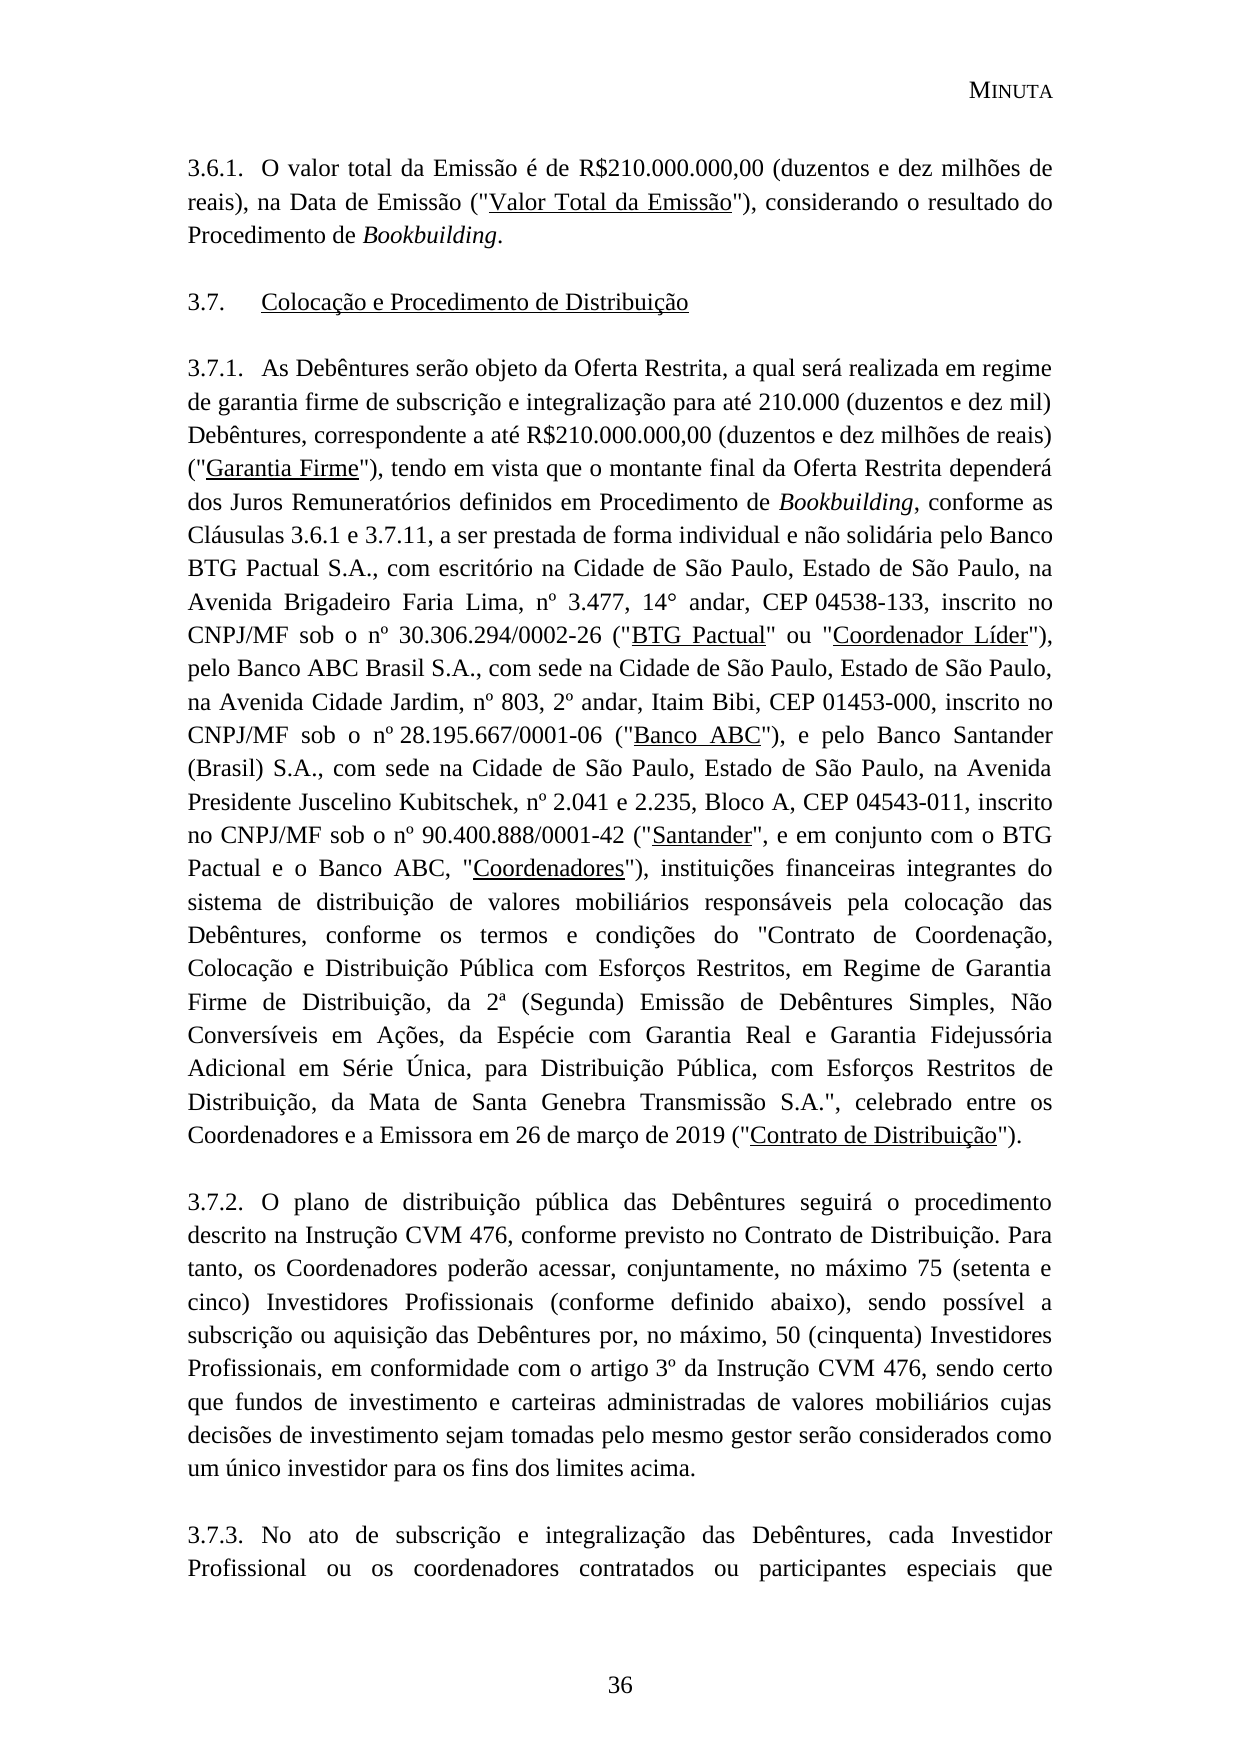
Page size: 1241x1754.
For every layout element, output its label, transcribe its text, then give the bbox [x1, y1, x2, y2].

subtitle As Debêntures serão objeto da Oferta Restrita, a qual será realizada em regime de garantia firme de subscrição e integralização para até 210.000 (duzentos e dez mil) Debêntures, correspondente a até R$210.000.000,00 (duzentos e dez milhões de reais) ("Garantia Firme"), tendo em vista que o montante final da Oferta Restrita dependerá dos Juros Remuneratórios definidos em Procedimento de Bookbuilding, conforme as Cláusulas 3.6.1 e 3.7.11, a ser prestada de forma individual e não solidária pelo Banco BTG Pactual S.A., com escritório na Cidade de São Paulo, Estado de São Paulo, na Avenida Brigadeiro Faria Lima, nº 3.477, 14° andar, CEP 04538-133, inscrito no CNPJ/MF sob o nº 30.306.294/0002-26 ("BTG Pactual" ou "Coordenador Líder"), pelo Banco ABC Brasil S.A., com sede na Cidade de São Paulo, Estado de São Paulo, na Avenida Cidade Jardim, nº 803, 2º andar, Itaim Bibi, CEP 01453-000, inscrito no CNPJ/MF sob o nº 28.195.667/0001-06 ("Banco ABC"), e pelo Banco Santander (Brasil) S.A., com sede na Cidade de São Paulo, Estado de São Paulo, na Avenida Presidente Juscelino Kubitschek, nº 2.041 e 2.235, Bloco A, CEP 04543-011, inscrito no CNPJ/MF sob o nº 90.400.888/0001-42 ("Santander", e em conjunto com o BTG Pactual e o Banco ABC, "Coordenadores"), instituições financeiras integrantes do sistema de distribuição de valores mobiliários responsáveis pela colocação das Debêntures, conforme os termos e condições do "Contrato de Coordenação, Colocação e Distribuição Pública com Esforços Restritos, em Regime de Garantia Firme de Distribuição, da 2ª (Segunda) Emissão de Debêntures Simples, Não Conversíveis em Ações, da Espécie com Garantia Real e Garantia Fidejussória Adicional em Série Única, para Distribuição Pública, com Esforços Restritos de Distribuição, da Mata de Santa Genebra Transmissão S.A.", celebrado entre os Coordenadores e a Emissora em 26 de março de 2019 ("Contrato de Distribuição"). [187, 350, 1053, 1150]
subtitle O plano de distribuição pública das Debêntures seguirá o procedimento descrito na Instrução CVM 476, conforme previsto no Contrato de Distribuição. Para tanto, os Coordenadores poderão acessar, conjuntamente, no máximo 75 (setenta e cinco) Investidores Profissionais (conforme definido abaixo), sendo possível a subscrição ou aquisição das Debêntures por, no máximo, 50 (cinquenta) Investidores Profissionais, em conformidade com o artigo 3º da Instrução CVM 476, sendo certo que fundos de investimento e carteiras administradas de valores mobiliários cujas decisões de investimento sejam tomadas pelo mesmo gestor serão considerados como um único investidor para os fins dos limites acima. [187, 1183, 1053, 1483]
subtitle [187, 1517, 1053, 1583]
subtitle O valor total da Emissão é de R$210.000.000,00 (duzentos e dez milhões de reais), na Data de Emissão ("Valor Total da Emissão"), considerando o resultado do Procedimento de Bookbuilding. [187, 150, 1053, 250]
subtitle Colocação e Procedimento de Distribuição [187, 283, 1053, 317]
